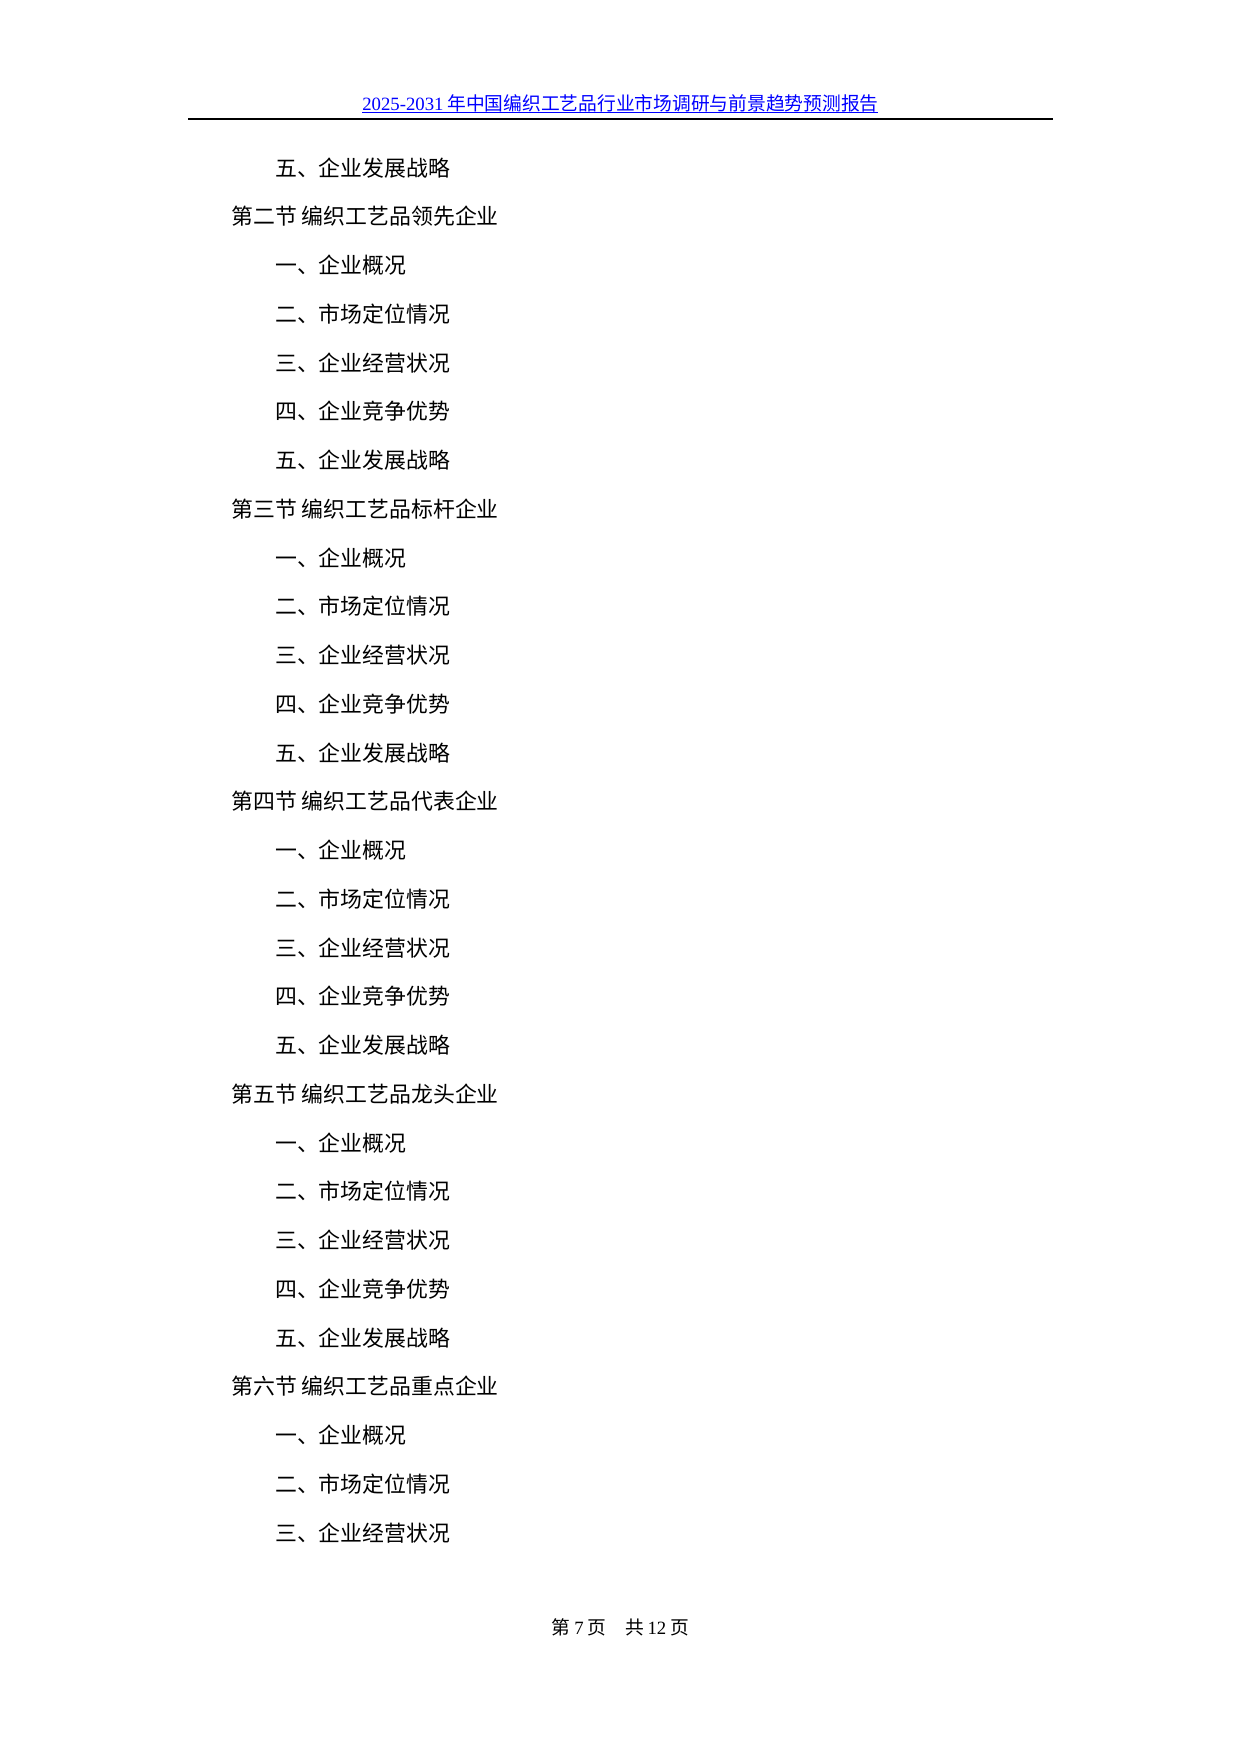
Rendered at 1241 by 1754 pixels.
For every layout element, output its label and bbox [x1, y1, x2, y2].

text [187, 150, 1053, 1548]
